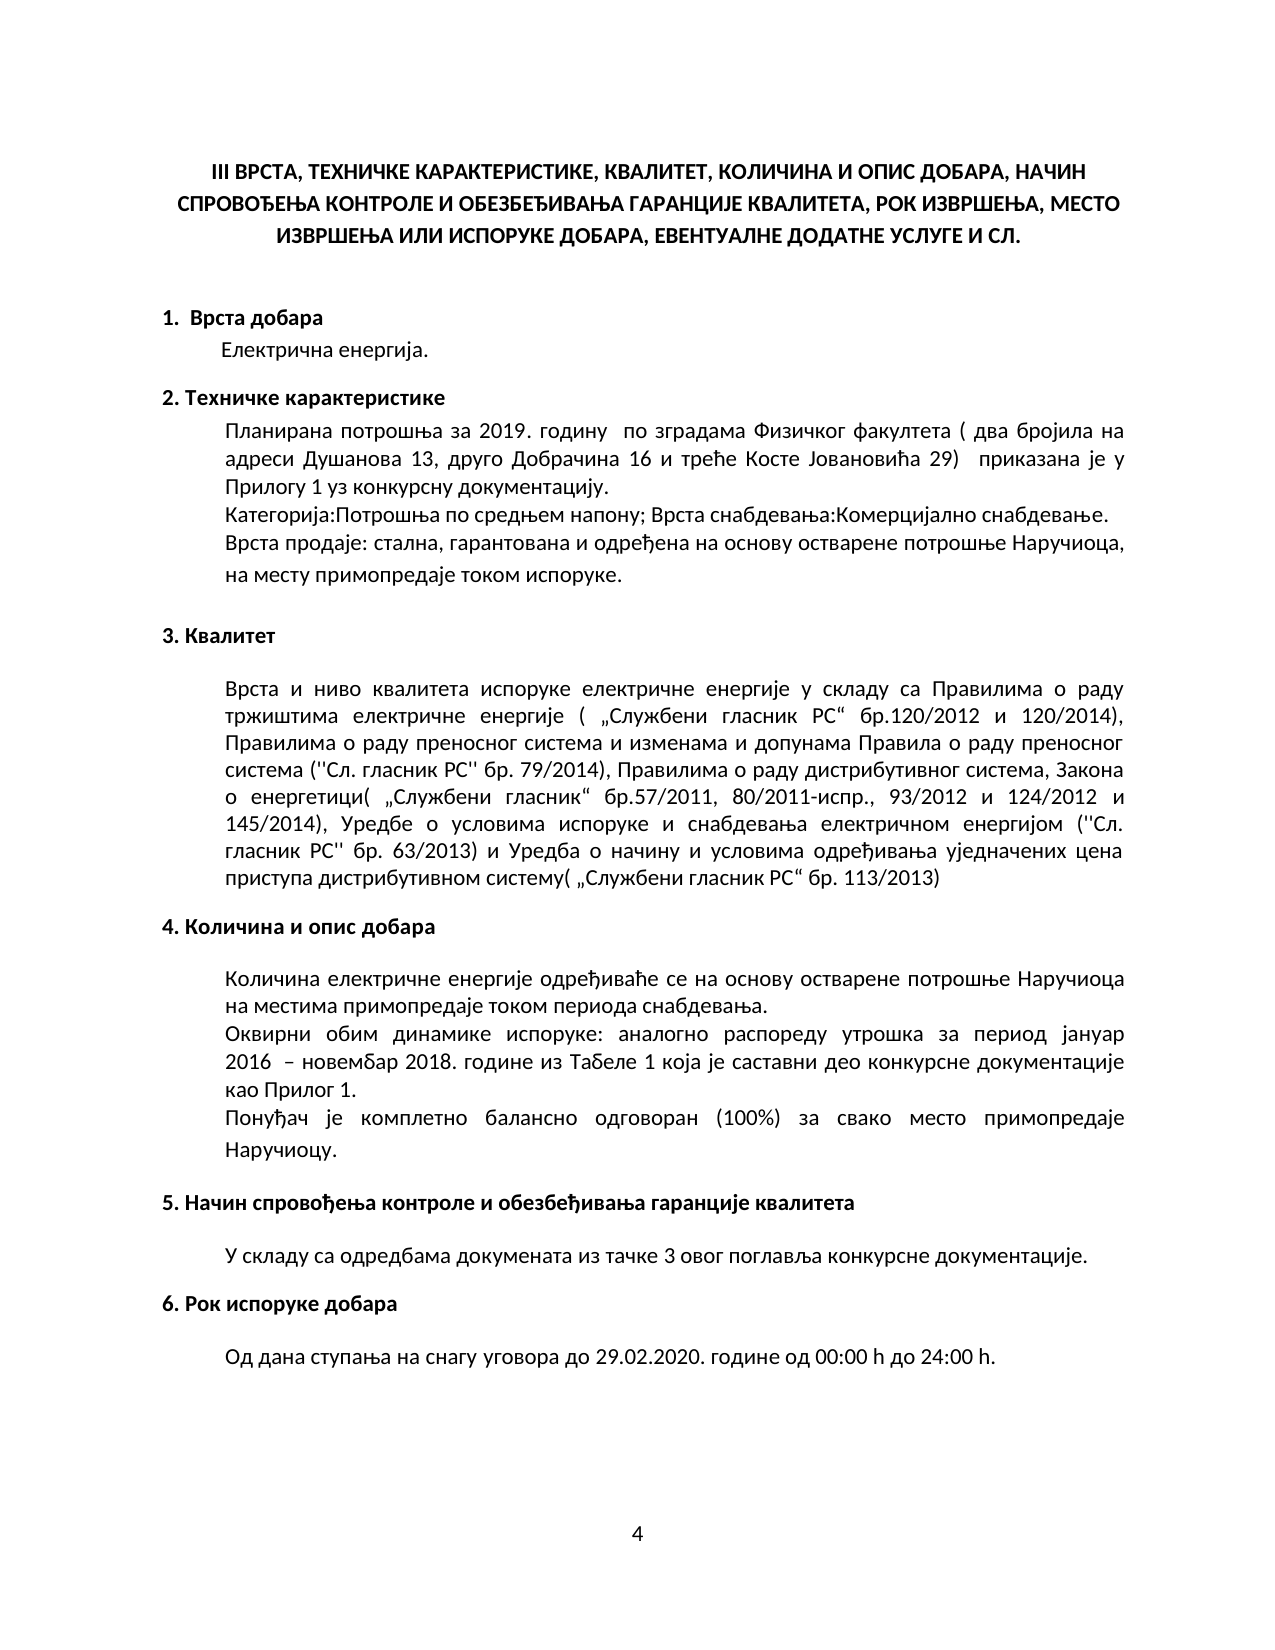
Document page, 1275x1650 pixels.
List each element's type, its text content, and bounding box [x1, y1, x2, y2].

list Планирана потрошња за 2019. годину по зградама Физичког факултета ( два бројила на адреси Душанова 13, друго Добрачина 16 и треће Косте Јовановића 29) приказана је у Прилогу 1 уз конкурсну документацију. [225, 416, 1125, 500]
text 6. Рок испоруке добара [162, 1289, 1125, 1317]
text У складу са одредбама докумената из тачке 3 овог поглавља конкурсне документације. [212, 1241, 1125, 1268]
text Од дана ступања на снагу уговора до 29.02.2020. године од 00:00 h до 24:00 h. [199, 1342, 1125, 1369]
text 5. Начин спровођења контроле и обезбеђивања гаранције квалитета [162, 1188, 1125, 1216]
text 3. Квалитет [162, 621, 1125, 649]
text 1. Врста добара [162, 303, 1125, 331]
text 4. Количина и опис добара [162, 912, 1125, 940]
text Електрична енергија. [221, 336, 1125, 363]
text Оквирни обим динамике испоруке: аналогно распореду утрошка за период јануар 2016 – новембар 2018. године из Табеле 1 која је саставни део конкурсне документације као Прилог 1. [225, 1019, 1125, 1103]
text Врста и ниво квалитета испоруке електричне енергије у складу са Правилима о раду тржиштима електричне енергије ( „Службени гласник РС“ бр.120/2012 и 120/2014), Правилима о раду преносног система и изменама и допунама Правила о раду преносног система (''Сл. гласник РС'' бр. 79/2014), Правилима о раду дистрибутивног система, Закона о енергетици( „Службени гласник“ бр.57/2011, 80/2011-испр., 93/2012 и 124/2012 и 145/2014), Уредбе о условима испоруке и снабдевања електричном енергијом (''Сл. гласник РС'' бр. 63/2013) и Уредба о начину и условима одређивања уједначених цена приступа дистрибутивном систему( „Службени гласник РС“ бр. 113/2013) [225, 674, 1125, 891]
text Понуђач је комплетно балансно одговоран (100%) за свако место примопредаје Наручиоцу. [225, 1103, 1125, 1163]
text Количина електричне енергије одређиваће се на основу остварене потрошње Наручиоца на местима примопредаје током периода снабдевања. [225, 965, 1125, 1019]
text III ВРСТА, ТЕХНИЧКЕ КАРАКТЕРИСТИКЕ, КВАЛИТЕТ, КОЛИЧИНА И ОПИС ДОБАРА, НАЧИН СПРОВОЂЕЊА КОНТРОЛЕ И ОБЕЗБЕЂИВАЊА ГАРАНЦИЈЕ КВАЛИТЕТА, РОК ИЗВРШЕЊА, МЕСТО ИЗВРШЕЊА ИЛИ ИСПОРУКЕ ДОБАРА, ЕВЕНТУАЛНЕ ДОДАТНЕ УСЛУГЕ И СЛ. [172, 157, 1125, 250]
list Категорија:Потрошња по средњем напону; Врста снабдевања:Комерцијално снабдевањe. [187, 500, 1125, 528]
text Врста продаје: стална, гарантована и одређена на основу остварене потрошње Наручиоца, на месту примопредаје током испоруке. [225, 528, 1125, 588]
text 2. Техничке карактеристике [162, 383, 1125, 412]
